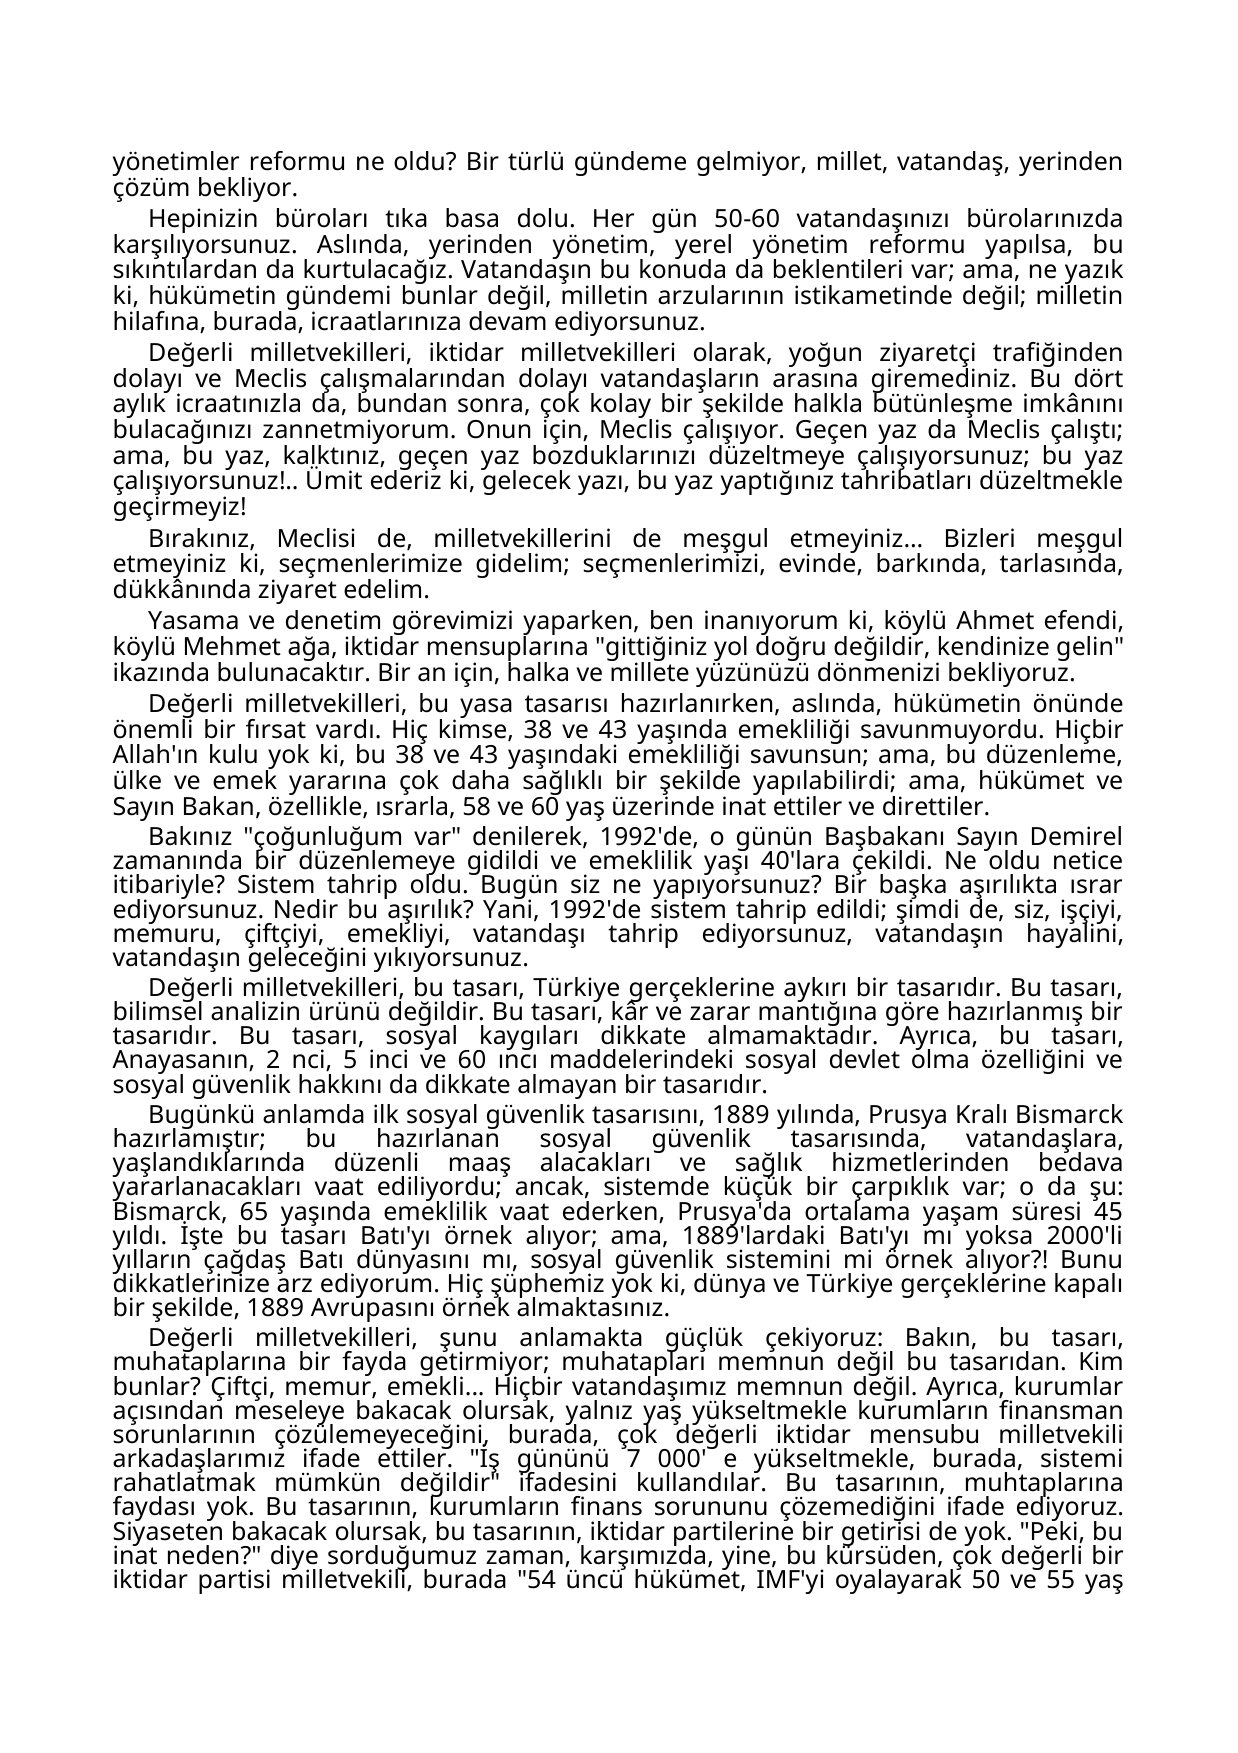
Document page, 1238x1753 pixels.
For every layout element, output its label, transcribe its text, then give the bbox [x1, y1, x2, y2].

text Değerli milletvekilleri, iktidar milletvekilleri olarak, yoğun ziyaretçi trafiğinden dolayı ve Meclis çalışmalarından dolayı vatandaşların arasına giremediniz. Bu dört aylık icraatınızla da, bundan sonra, çok kolay bir şekilde halkla bütünleşme imkânını bulacağınızı zannetmiyorum. Onun için, Meclis çalışıyor. Geçen yaz da Meclis çalıştı; ama, bu yaz, kalktınız, geçen yaz bozduklarınızı düzeltmeye çalışıyorsunuz; bu yaz çalışıyorsunuz!.. Ümit ederiz ki, gelecek yazı, bu yaz yaptığınız tahribatları düzeltmekle geçirmeyiz! [112, 341, 1125, 521]
text Bugünkü anlamda ilk sosyal güvenlik tasarısını, 1889 yılında, Prusya Kralı Bismarck hazırlamıştır; bu hazırlanan sosyal güvenlik tasarısında, vatandaşlara, yaşlandıklarında düzenli maaş alacakları ve sağlık hizmetlerinden bedava yararlanacakları vaat ediliyordu; ancak, sistemde küçük bir çarpıklık var; o da şu: Bismarck, 65 yaşında emeklilik vaat ederken, Prusya'da ortalama yaşam süresi 45 yıldı. İşte bu tasarı Batı'yı örnek alıyor; ama, 1889'lardaki Batı'yı mı yoksa 2000'li yılların çağdaş Batı dünyasını mı, sosyal güvenlik sistemini mi örnek alıyor?! Bunu dikkatlerinize arz ediyorum. Hiç şüphemiz yok ki, dünya ve Türkiye gerçeklerine kapalı bir şekilde, 1889 Avrupasını örnek almaktasınız. [112, 1104, 1125, 1321]
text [112, 150, 1125, 201]
text Değerli milletvekilleri, bu tasarı, Türkiye gerçeklerine aykırı bir tasarıdır. Bu tasarı, bilimsel analizin ürünü değildir. Bu tasarı, kâr ve zarar mantığına göre hazırlanmış bir tasarıdır. Bu tasarı, sosyal kaygıları dikkate almamaktadır. Ayrıca, bu tasarı, Anayasanın, 2 nci, 5 inci ve 60 ıncı maddelerindeki sosyal devlet olma özelliğini ve sosyal güvenlik hakkını da dikkate almayan bir tasarıdır. [112, 977, 1125, 1098]
text Bırakınız, Meclisi de, milletvekillerini de meşgul etmeyiniz... Bizleri meşgul etmeyiniz ki, seçmenlerimize gidelim; seçmenlerimizi, evinde, barkında, tarlasında, dükkânında ziyaret edelim. [112, 527, 1125, 603]
text Değerli milletvekilleri, bu yasa tasarısı hazırlanırken, aslında, hükümetin önünde önemli bir fırsat vardı. Hiç kimse, 38 ve 43 yaşında emekliliği savunmuyordu. Hiçbir Allah'ın kulu yok ki, bu 38 ve 43 yaşındaki emekliliği savunsun; ama, bu düzenleme, ülke ve emek yararına çok daha sağlıklı bir şekilde yapılabilirdi; ama, hükümet ve Sayın Bakan, özellikle, ısrarla, 58 ve 60 yaş üzerinde inat ettiler ve direttiler. [112, 692, 1125, 820]
text Bakınız "çoğunluğum var" denilerek, 1992'de, o günün Başbakanı Sayın Demirel zamanında bir düzenlemeye gidildi ve emeklilik yaşı 40'lara çekildi. Ne oldu netice itibariyle? Sistem tahrip oldu. Bugün siz ne yapıyorsunuz? Bir başka aşırılıkta ısrar ediyorsunuz. Nedir bu aşırılık? Yani, 1992'de sistem tahrip edildi; şimdi de, siz, işçiyi, memuru, çiftçiyi, emekliyi, vatandaşı tahrip ediyorsunuz, vatandaşın hayalini, vatandaşın geleceğini yıkıyorsunuz. [112, 826, 1125, 971]
text Hepinizin büroları tıka basa dolu. Her gün 50-60 vatandaşınızı bürolarınızda karşılıyorsunuz. Aslında, yerinden yönetim, yerel yönetim reformu yapılsa, bu sıkıntılardan da kurtulacağız. Vatandaşın bu konuda da beklentileri var; ama, ne yazık ki, hükümetin gündemi bunlar değil, milletin arzularının istikametinde değil; milletin hilafına, burada, icraatlarınıza devam ediyorsunuz. [112, 207, 1125, 335]
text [112, 1327, 1125, 1593]
text Yasama ve denetim görevimizi yaparken, ben inanıyorum ki, köylü Ahmet efendi, köylü Mehmet ağa, iktidar mensuplarına "gittiğiniz yol doğru değildir, kendinize gelin" ikazında bulunacaktır. Bir an için, halka ve millete yüzünüzü dönmenizi bekliyoruz. [112, 609, 1125, 686]
